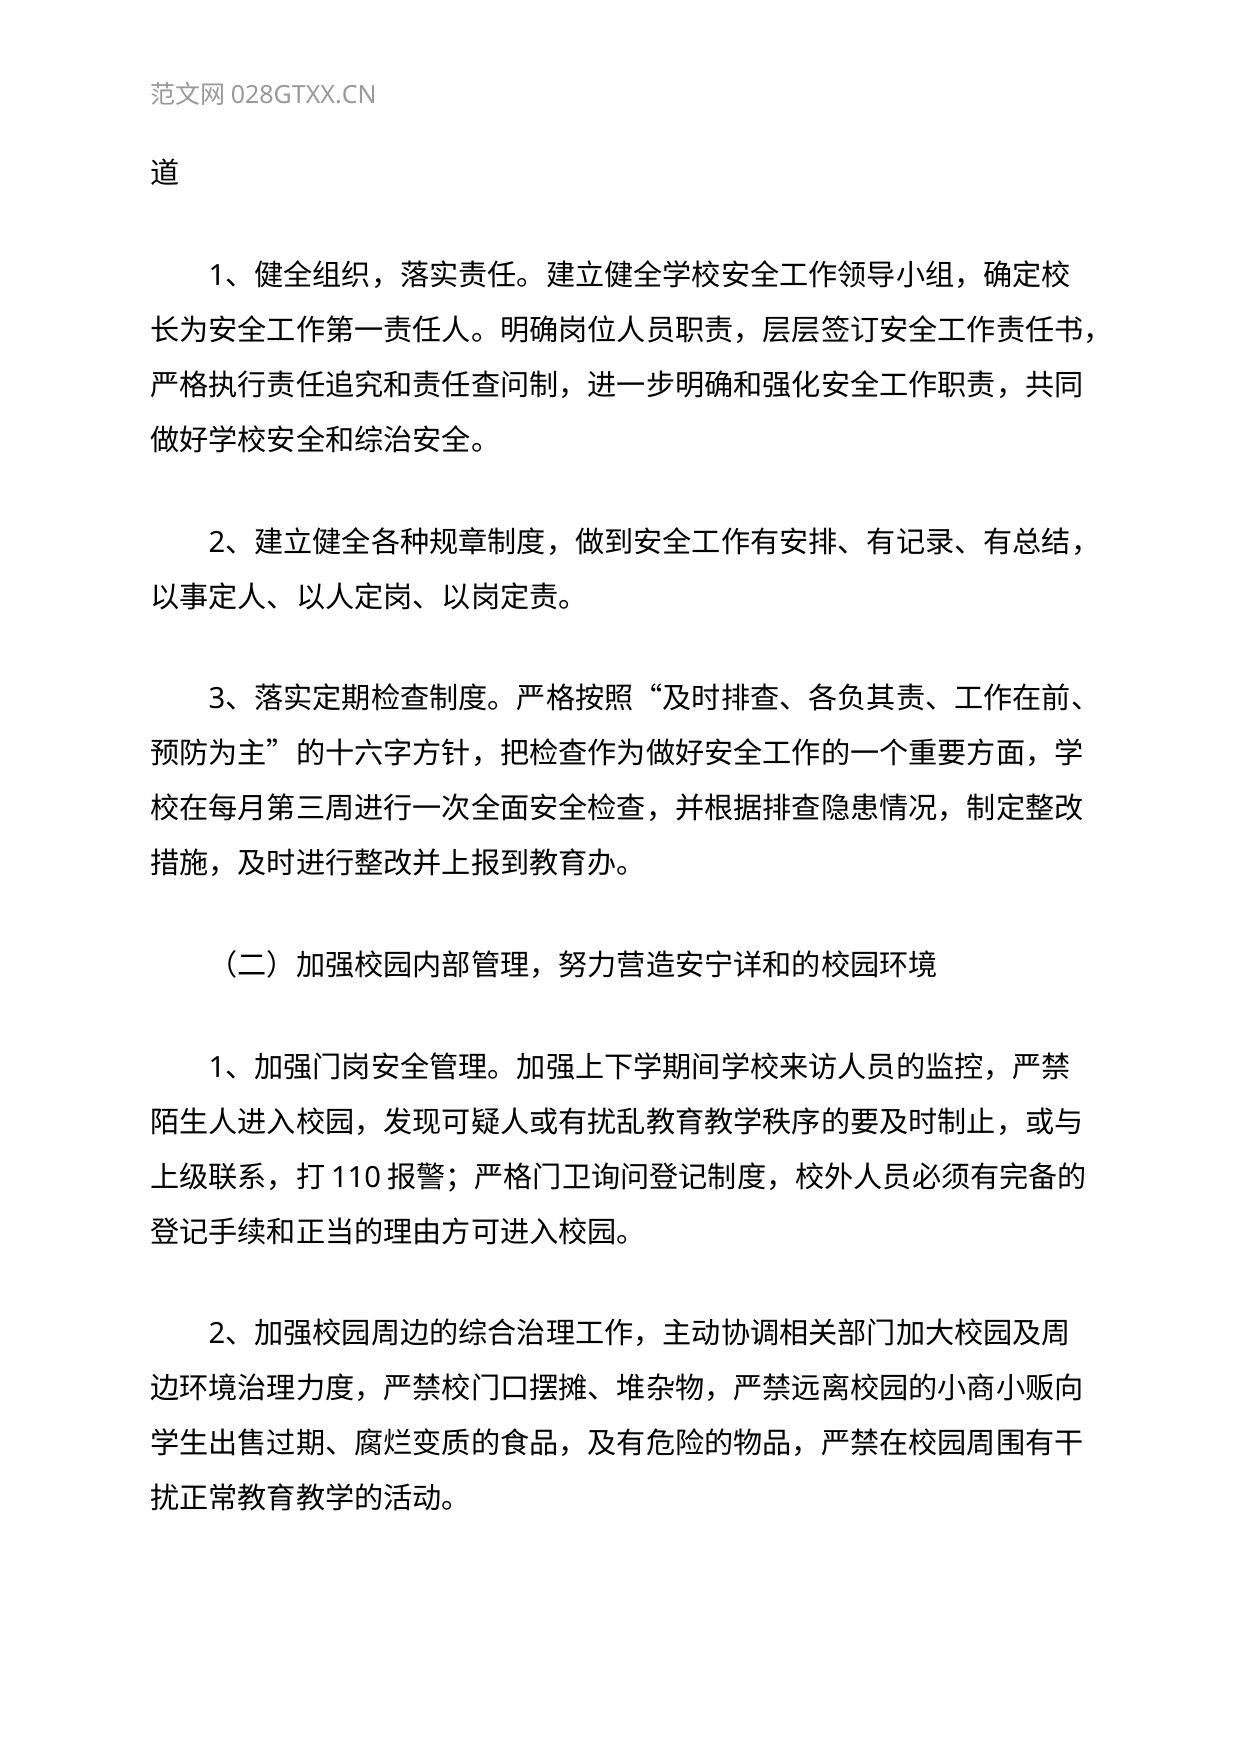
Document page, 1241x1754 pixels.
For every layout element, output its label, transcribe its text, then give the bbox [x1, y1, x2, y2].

text 2、建立健全各种规章制度，做到安全工作有安排、有记录、有总结，以事定人、以人定岗、以岗定责。 [150, 518, 1090, 616]
text 3、落实定期检查制度。严格按照“及时排查、各负其责、工作在前、预防为主”的十六字方针，把检查作为做好安全工作的一个重要方面，学校在每月第三周进行一次全面安全检查，并根据排查隐患情况，制定整改措施，及时进行整改并上报到教育办。 [150, 675, 1090, 882]
text （二）加强校园内部管理，努力营造安宁详和的校园环境 [150, 942, 1090, 984]
text 2、加强校园周边的综合治理工作，主动协调相关部门加大校园及周边环境治理力度，严禁校门口摆摊、堆杂物，严禁远离校园的小商小贩向学生出售过期、腐烂变质的食品，及有危险的物品，严禁在校园周围有干扰正常教育教学的活动。 [150, 1310, 1090, 1517]
text 1、健全组织，落实责任。建立健全学校安全工作领导小组，确定校长为安全工作第一责任人。明确岗位人员职责，层层签订安全工作责任书，严格执行责任追究和责任查问制，进一步明确和强化安全工作职责，共同做好学校安全和综治安全。 [150, 252, 1090, 459]
text 1、加强门岗安全管理。加强上下学期间学校来访人员的监控，严禁陌生人进入校园，发现可疑人或有扰乱教育教学秩序的要及时制止，或与上级联系，打110报警；严格门卫询问登记制度，校外人员必须有完备的登记手续和正当的理由方可进入校园。 [150, 1043, 1090, 1251]
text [150, 150, 1090, 192]
